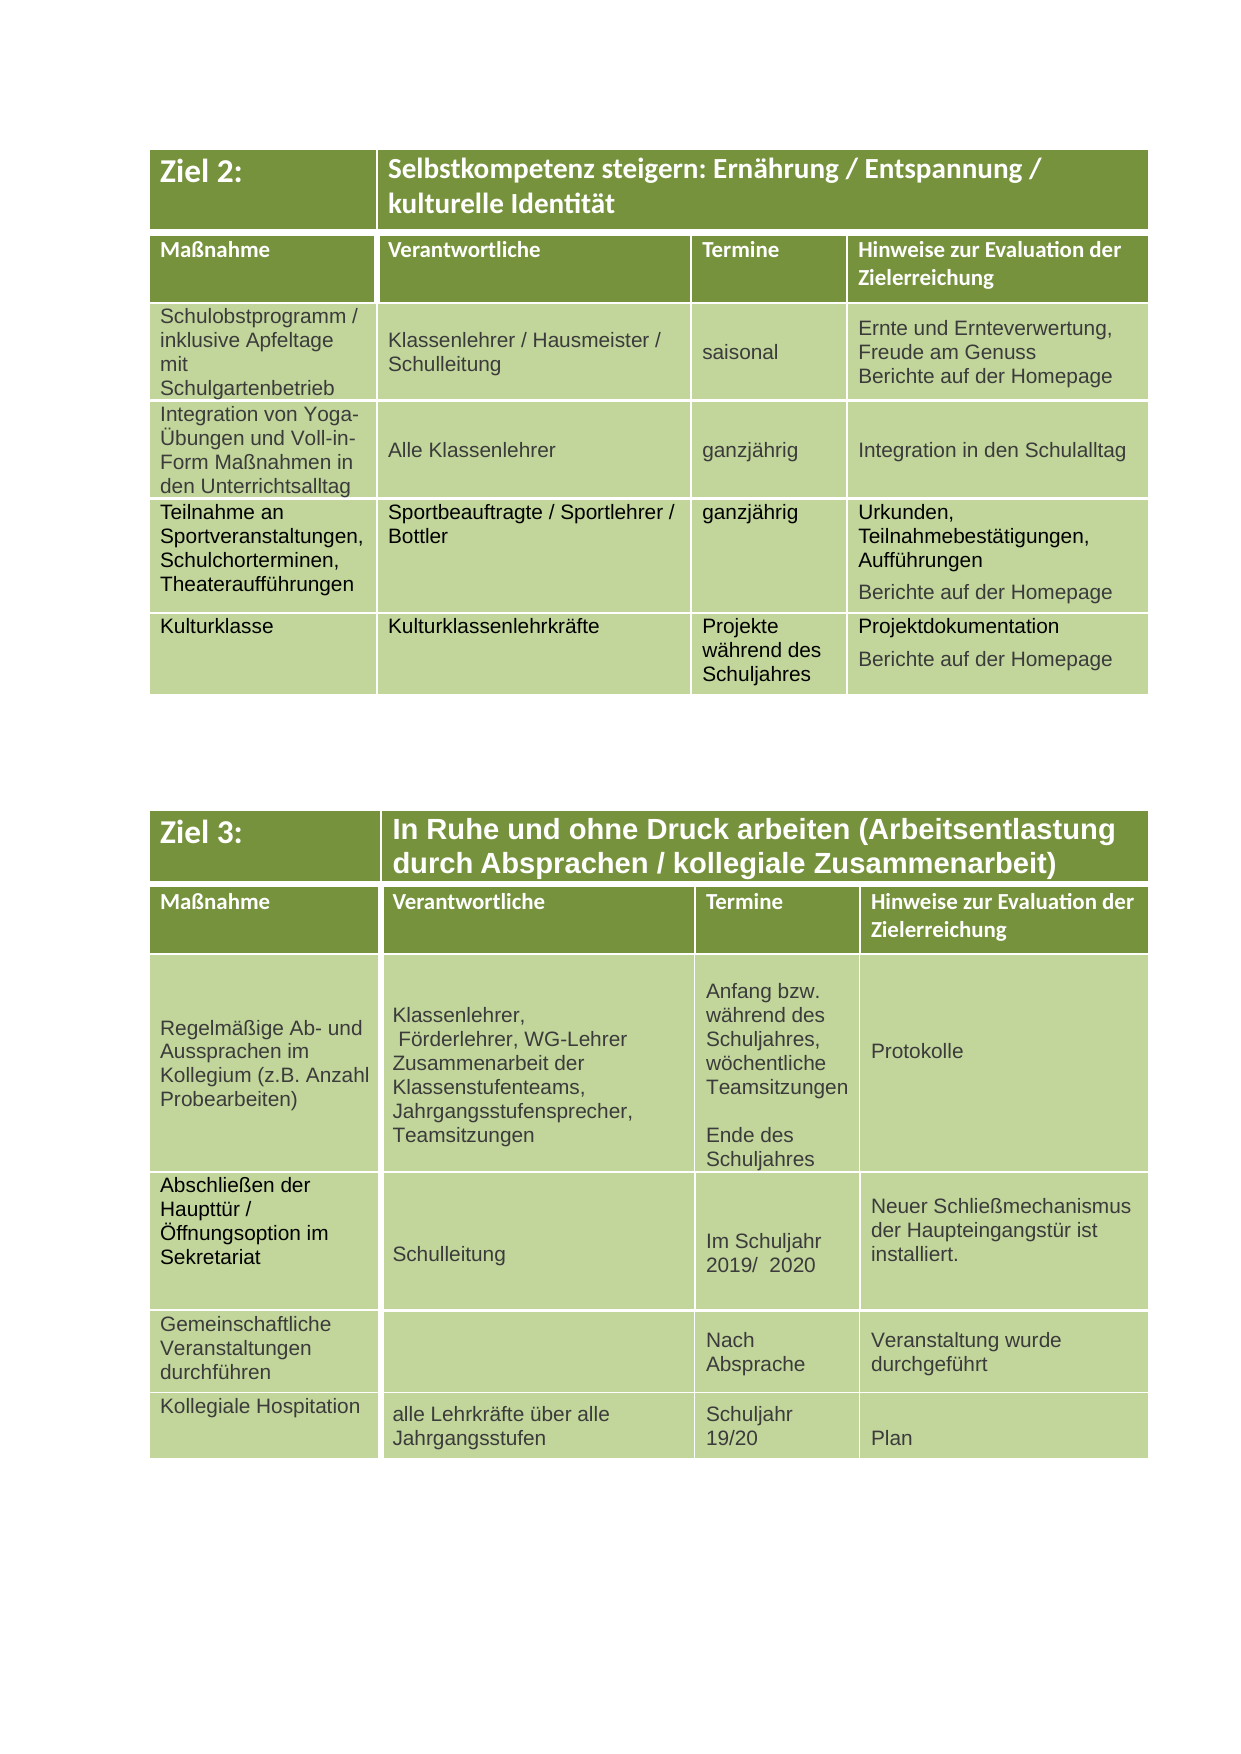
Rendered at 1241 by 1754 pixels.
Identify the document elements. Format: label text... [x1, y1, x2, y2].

table_cell Integration in den Schulalltag [848, 402, 1148, 497]
table_cell Verantwortliche [384, 887, 694, 953]
table_cell Protokolle [860, 955, 1148, 1171]
table_cell Schulobstprogramm / inklusive Apfeltage mit Schulgartenbetrieb [150, 304, 376, 399]
table_cell Urkunden, Teilnahmebestätigungen, Aufführungen Berichte auf der Homepage [848, 500, 1148, 612]
table_cell Kulturklassenlehrkräfte [378, 614, 690, 694]
table_cell Im Schuljahr 2019/ 2020 [696, 1173, 859, 1309]
table_cell alle Lehrkräfte über alle Jahrgangsstufen [384, 1393, 694, 1458]
table_cell Termine [696, 887, 859, 953]
table_cell Teilnahme an Sportveranstaltungen, Schulchorterminen, Theateraufführungen [150, 500, 376, 612]
table_cell Regelmäßige Ab- und Aussprachen im Kollegium (z.B. Anzahl Probearbeiten) [150, 955, 378, 1171]
table_header Ziel 3: [150, 811, 380, 881]
table_cell Verantwortliche [380, 236, 690, 302]
table_cell Schulleitung [384, 1173, 694, 1309]
table_cell Sportbeauftragte / Sportlehrer / Bottler [378, 500, 690, 612]
table_cell Hinweise zur Evaluation der Zielerreichung [861, 887, 1148, 953]
table_cell [384, 1312, 694, 1392]
table_cell ganzjährig [692, 402, 846, 497]
table_cell Kollegiale Hospitation [150, 1393, 378, 1458]
table_cell Veranstaltung wurde durchgeführt [860, 1312, 1148, 1392]
table_cell Neuer Schließmechanismus der Haupteingangstür ist installiert. [861, 1173, 1148, 1309]
table_header Ziel 2: [150, 150, 376, 229]
table_header Selbstkompetenz steigern: Ernährung / Entspannung / kulturelle Identität [378, 150, 1148, 229]
table_cell Projekte während des Schuljahres [692, 614, 846, 694]
table_cell Plan [860, 1393, 1148, 1458]
table_cell Maßnahme [150, 236, 374, 302]
table_cell Gemeinschaftliche Veranstaltungen durchführen [150, 1311, 378, 1392]
table_cell Hinweise zur Evaluation der Zielerreichung [848, 236, 1148, 302]
table_cell Termine [692, 236, 846, 302]
table_cell Abschließen der Haupttür / Öffnungsoption im Sekretariat [150, 1173, 378, 1309]
table_header In Ruhe und ohne Druck arbeiten (Arbeitsentlastung durch Absprachen / kollegiale Zusammenarbeit) [382, 811, 1148, 881]
table_cell Klassenlehrer, Förderlehrer, WG-Lehrer Zusammenarbeit der Klassenstufenteams, Jahrgangsstufensprecher, Teamsitzungen [384, 955, 694, 1171]
table_cell ganzjährig [692, 500, 846, 612]
table_cell Kulturklasse [150, 614, 376, 694]
table_cell Projektdokumentation Berichte auf der Homepage [848, 614, 1148, 694]
table_cell saisonal [692, 304, 846, 399]
table_cell Schuljahr 19/20 [695, 1393, 859, 1458]
table_cell Klassenlehrer / Hausmeister / Schulleitung [378, 304, 690, 399]
table_cell Nach Absprache [695, 1312, 859, 1392]
table_cell Alle Klassenlehrer [378, 402, 690, 497]
table_cell Maßnahme [150, 887, 378, 953]
table_cell Integration von Yoga-Übungen und Voll-in-Form Maßnahmen in den Unterrichtsalltag [150, 402, 376, 497]
table_cell Anfang bzw. während des Schuljahres, wöchentliche Teamsitzungen Ende des Schuljahres [695, 955, 859, 1171]
table_cell Ernte und Ernteverwertung, Freude am Genuss Berichte auf der Homepage [848, 304, 1148, 399]
